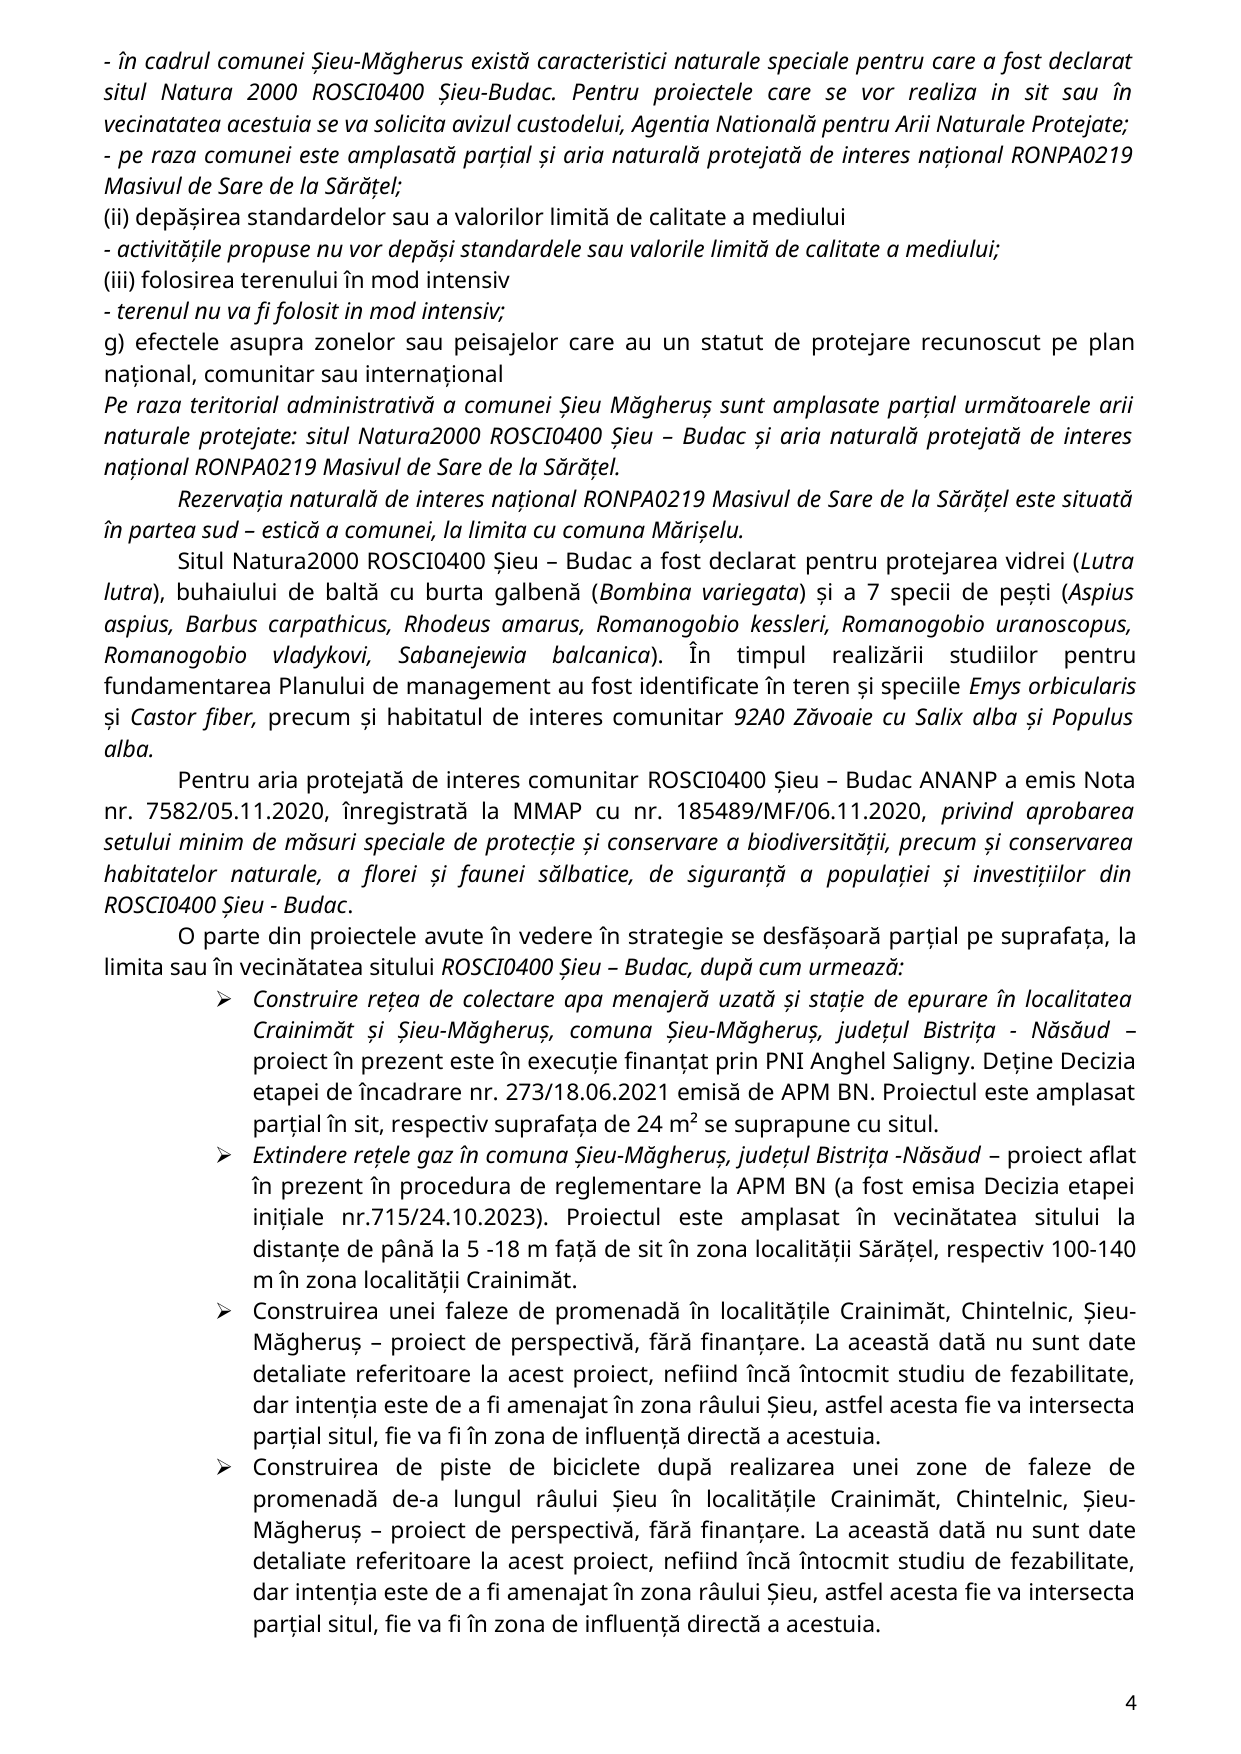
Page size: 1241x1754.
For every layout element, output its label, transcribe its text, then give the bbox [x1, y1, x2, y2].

list Extindere rețele gaz în comuna Șieu-Măgheruș, județul Bistrița -Năsăud – proiect aflat în prezent în procedura de reglementare la APM BN (a fost emisa Decizia etapei inițiale nr.715/24.10.2023). Proiectul este amplasat în vecinătatea sitului la distanțe de până la 5 -18 m față de sit în zona localității Sărățel, respectiv 100-140 m în zona localității Crainimăt. [215, 1139, 1137, 1295]
text Situl Natura2000 ROSCI0400 Șieu – Budac a fost declarat pentru protejarea vidrei (Lutra lutra), buhaiului de baltă cu burta galbenă (Bombina variegata) și a 7 specii de pești (Aspius aspius, Barbus carpathicus, Rhodeus amarus, Romanogobio kessleri, Romanogobio uranoscopus, Romanogobio vladykovi, Sabanejewia balcanica). În timpul realizării studiilor pentru fundamentarea Planului de management au fost identificate în teren și speciile Emys orbicularis și Castor fiber, precum și habitatul de interes comunitar 92A0 Zăvoaie cu Salix alba și Populus alba. [103, 545, 1137, 764]
text O parte din proiectele avute în vedere în strategie se desfășoară parțial pe suprafața, la limita sau în vecinătatea sitului ROSCI0400 Șieu – Budac, după cum urmează: [103, 920, 1137, 982]
text - în cadrul comunei Șieu-Măgherus există caracteristici naturale speciale pentru care a fost declarat situl Natura 2000 ROSCI0400 Șieu-Budac. Pentru proiectele care se vor realiza in sit sau în vecinatatea acestuia se va solicita avizul custodelui, Agentia Natională pentru Arii Naturale Protejate; [103, 45, 1137, 139]
text (ii) depășirea standardelor sau a valorilor limită de calitate a mediului [103, 201, 1137, 232]
text (iii) folosirea terenului în mod intensiv [103, 264, 1137, 295]
text g) efectele asupra zonelor sau peisajelor care au un statut de protejare recunoscut pe plan național, comunitar sau internațional [103, 326, 1137, 389]
text Pentru aria protejată de interes comunitar ROSCI0400 Șieu – Budac ANANP a emis Nota nr. 7582/05.11.2020, înregistrată la MMAP cu nr. 185489/MF/06.11.2020, privind aprobarea setului minim de măsuri speciale de protecție și conservare a biodiversității, precum și conservarea habitatelor naturale, a florei și faunei sălbatice, de siguranță a populației și investițiilor din ROSCI0400 Șieu - Budac. [103, 764, 1137, 920]
text - activităţile propuse nu vor depăși standardele sau valorile limită de calitate a mediului; [103, 232, 1137, 264]
list Construire rețea de colectare apa menajeră uzată și stație de epurare în localitatea Crainimăt și Șieu-Măgheruș, comuna Șieu-Măgheruș, județul Bistrița - Năsăud – proiect în prezent este în execuție finanțat prin PNI Anghel Saligny. Deține Decizia etapei de încadrare nr. 273/18.06.2021 emisă de APM BN. Proiectul este amplasat parțial în sit, respectiv suprafața de 24 m² se suprapune cu situl. [215, 982, 1137, 1139]
list Construirea unei faleze de promenadă în localitățile Crainimăt, Chintelnic, Șieu-Măgheruș – proiect de perspectivă, fără finanțare. La această dată nu sunt date detaliate referitoare la acest proiect, nefiind încă întocmit studiu de fezabilitate, dar intenția este de a fi amenajat în zona râului Șieu, astfel acesta fie va intersecta parțial situl, fie va fi în zona de influență directă a acestuia. [215, 1295, 1137, 1451]
list Construirea de piste de biciclete după realizarea unei zone de faleze de promenadă de-a lungul râului Șieu în localitățile Crainimăt, Chintelnic, Șieu-Măgheruș – proiect de perspectivă, fără finanțare. La această dată nu sunt date detaliate referitoare la acest proiect, nefiind încă întocmit studiu de fezabilitate, dar intenția este de a fi amenajat în zona râului Șieu, astfel acesta fie va intersecta parțial situl, fie va fi în zona de influență directă a acestuia. [215, 1451, 1137, 1639]
text Pe raza teritorial administrativă a comunei Șieu Măgheruș sunt amplasate parțial următoarele arii naturale protejate: situl Natura2000 ROSCI0400 Șieu – Budac și aria naturală protejată de interes național RONPA0219 Masivul de Sare de la Sărățel. [103, 389, 1137, 482]
text - pe raza comunei este amplasată parțial și aria naturală protejată de interes național RONPA0219 Masivul de Sare de la Sărățel; [103, 139, 1137, 201]
text - terenul nu va fi folosit in mod intensiv; [103, 295, 1137, 326]
text Rezervația naturală de interes național RONPA0219 Masivul de Sare de la Sărățel este situată în partea sud – estică a comunei, la limita cu comuna Mărișelu. [103, 482, 1137, 545]
